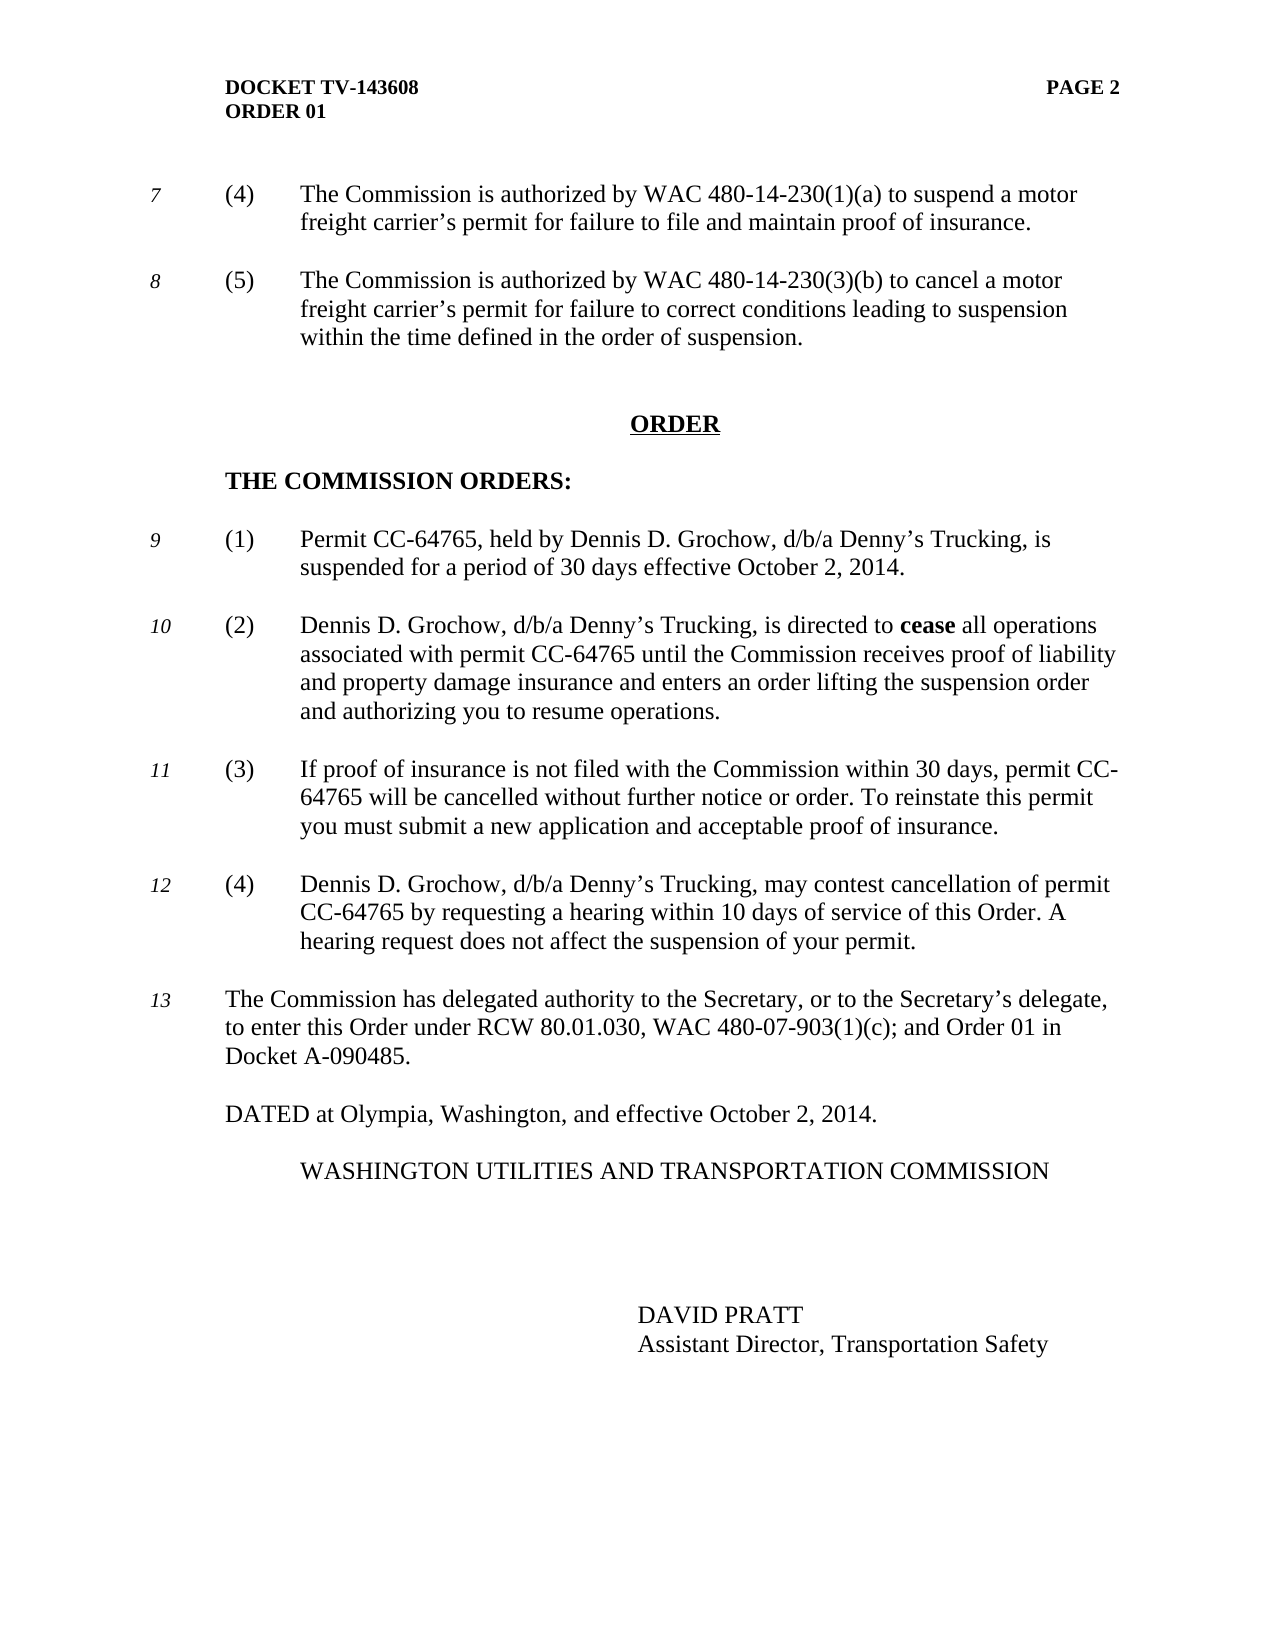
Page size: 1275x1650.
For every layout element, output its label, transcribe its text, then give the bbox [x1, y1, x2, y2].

text DAVID PRATT [225, 1300, 1125, 1329]
list (3) If proof of insurance is not filed with the Commission within 30 days, permit CC-64765 will be cancelled without further notice or order. To reinstate this permit you must submit a new application and acceptable proof of insurance. [150, 754, 1125, 840]
text Assistant Director, Transportation Safety [225, 1329, 1125, 1357]
subtitle UTILITIES AND TRANSPORTATION COMMISSION [225, 1156, 1125, 1185]
list (4) The Commission is authorized by WAC 480-14-230(1)(a) to suspend a motor freight carrier’s permit for failure to file and maintain proof of insurance. [150, 179, 1125, 236]
text ORDER [225, 409, 1125, 437]
list (5) The Commission is authorized by WAC 480-14-230(3)(b) to cancel a motor freight carrier’s permit for failure to correct conditions leading to suspension within the time defined in the order of suspension. [150, 265, 1125, 351]
list (1) Permit CC-64765, held by Dennis D. Grochow, d/b/a Denny’s Trucking, is suspended for a period of 30 days effective October 2, 2014. [150, 524, 1125, 581]
text THE COMMISSION ORDERS: [225, 466, 1125, 495]
list (2) Dennis D. Grochow, d/b/a Denny’s Trucking, is directed to cease all operations associated with permit CC-64765 until the Commission receives proof of liability and property damage insurance and enters an order lifting the suspension order and authorizing you to resume operations. [150, 610, 1125, 725]
list (4) Dennis D. Grochow, d/b/a Denny’s Trucking, may contest cancellation of permit CC-64765 by requesting a hearing within 10 days of service of this Order. A hearing request does not affect the suspension of your permit. [150, 869, 1125, 955]
list The Commission has delegated authority to the Secretary, or to the Secretary’s delegate, to enter this Order under RCW 80.01.030, WAC 480-07-903(1)(c); and Order 01 in Docket A-090485. [150, 984, 1125, 1070]
text DATED at Olympia, Washington, and effective October 2, 2014. [225, 1099, 1125, 1127]
